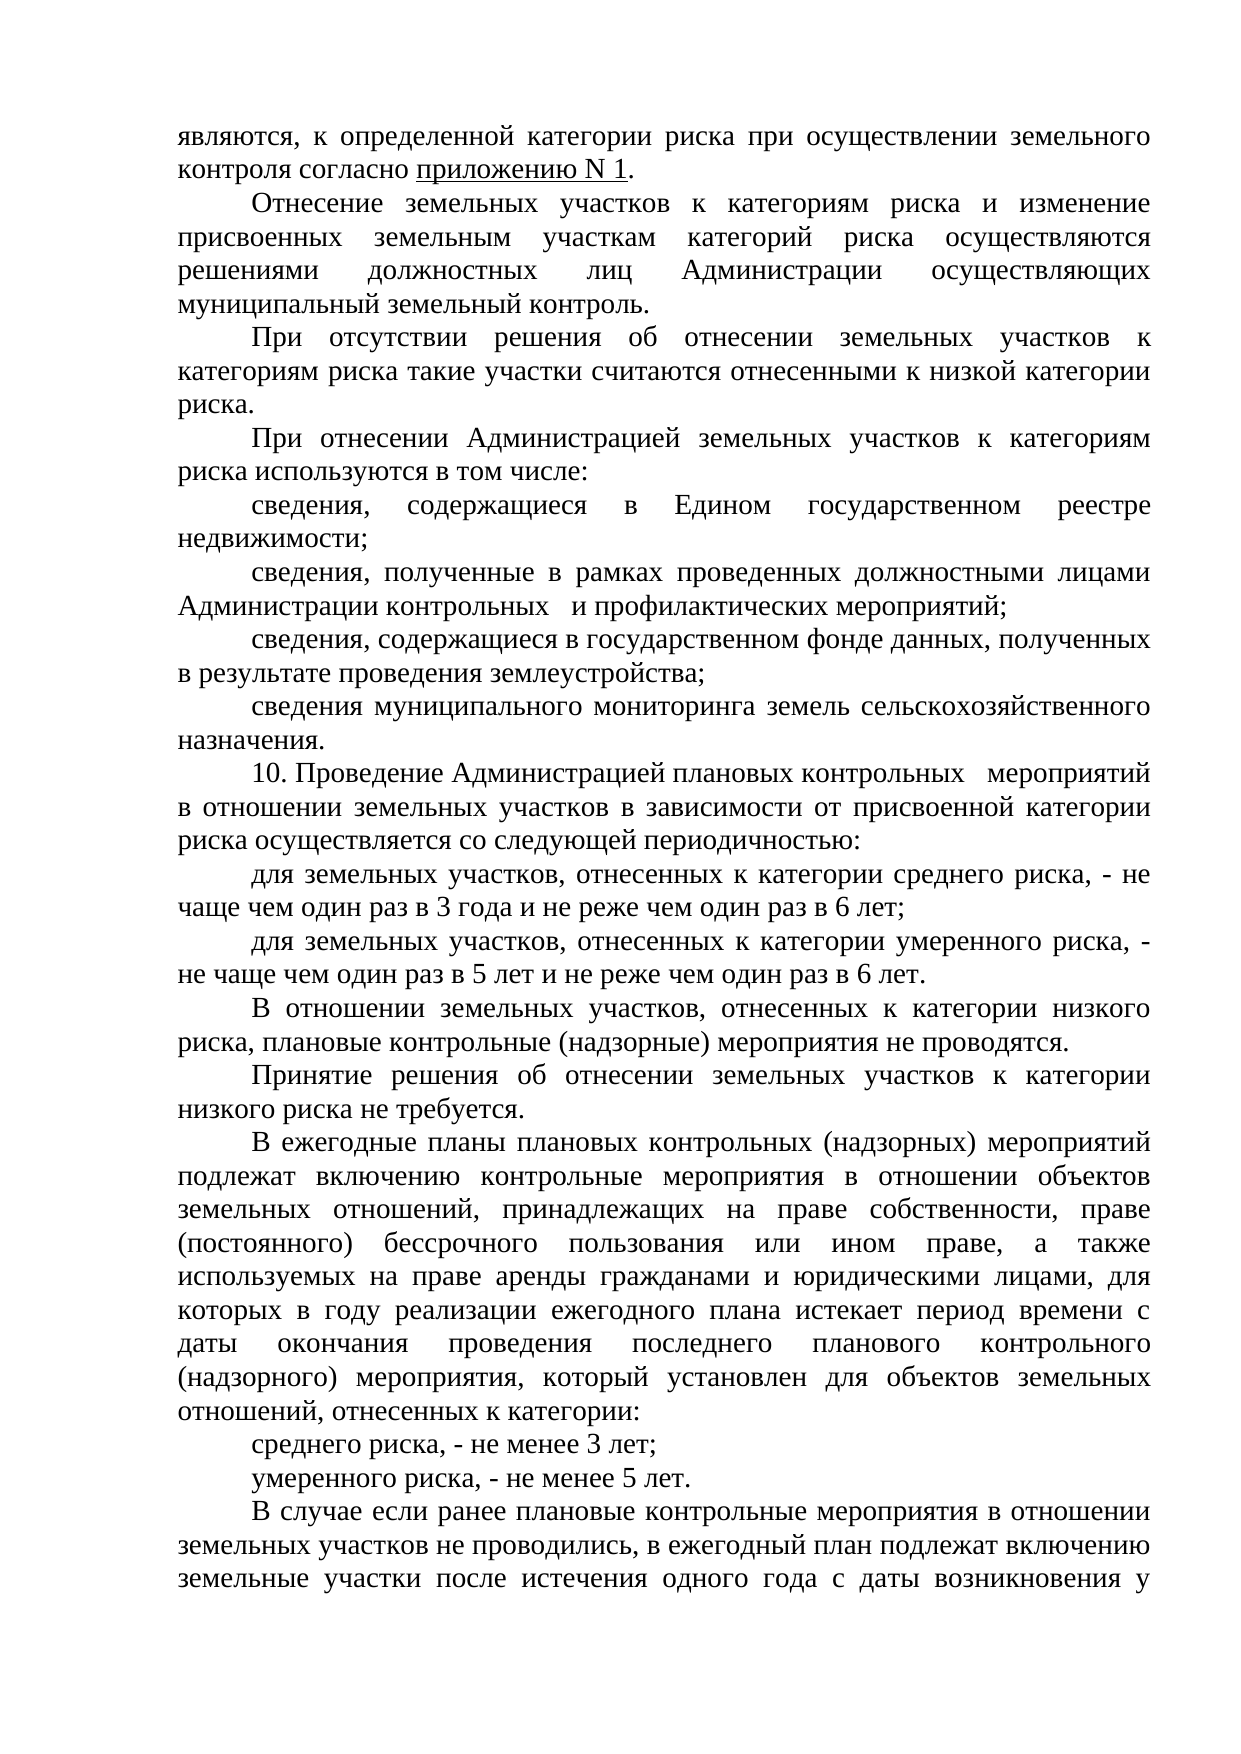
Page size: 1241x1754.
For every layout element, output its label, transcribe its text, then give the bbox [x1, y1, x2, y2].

text для земельных участков, отнесенных к категории среднего риска, - не чаще чем один раз в 3 года и не реже чем один раз в 6 лет; [177, 856, 1152, 923]
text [177, 118, 1152, 185]
text В отношении земельных участков, отнесенных к категории низкого риска, плановые контрольные (надзорные) мероприятия не проводятся. [177, 990, 1152, 1057]
text Отнесение земельных участков к категориям риска и изменение присвоенных земельным участкам категорий риска осуществляются решениями должностных лиц Администрации осуществляющих муниципальный земельный контроль. [177, 185, 1152, 319]
text умеренного риска, - не менее 5 лет. [177, 1460, 1152, 1493]
text для земельных участков, отнесенных к категории умеренного риска, - не чаще чем один раз в 5 лет и не реже чем один раз в 6 лет. [177, 923, 1152, 990]
text При отсутствии решения об отнесении земельных участков к категориям риска такие участки считаются отнесенными к низкой категории риска. [177, 319, 1152, 420]
text сведения, содержащиеся в Едином государственном реестре недвижимости; [177, 487, 1152, 554]
text В ежегодные планы плановых контрольных (надзорных) мероприятий подлежат включению контрольные мероприятия в отношении объектов земельных отношений, принадлежащих на праве собственности, праве (постоянного) бессрочного пользования или ином праве, а также используемых на праве аренды гражданами и юридическими лицами, для которых в году реализации ежегодного плана истекает период времени с даты окончания проведения последнего планового контрольного (надзорного) мероприятия, который установлен для объектов земельных отношений, отнесенных к категории: [177, 1124, 1152, 1426]
text сведения муниципального мониторинга земель сельскохозяйственного назначения. [177, 688, 1152, 755]
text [177, 1493, 1152, 1594]
text среднего риска, - не менее 3 лет; [177, 1426, 1152, 1460]
text При отнесении Администрацией земельных участков к категориям риска используются в том числе: [177, 420, 1152, 487]
text сведения, содержащиеся в государственном фонде данных, полученных в результате проведения землеустройства; [177, 621, 1152, 688]
text 10. Проведение Администрацией плановых контрольных мероприятий в отношении земельных участков в зависимости от присвоенной категории риска осуществляется со следующей периодичностью: [177, 755, 1152, 856]
text сведения, полученные в рамках проведенных должностными лицами Администрации контрольных и профилактических мероприятий; [177, 554, 1152, 621]
text Принятие решения об отнесении земельных участков к категории низкого риска не требуется. [177, 1057, 1152, 1124]
